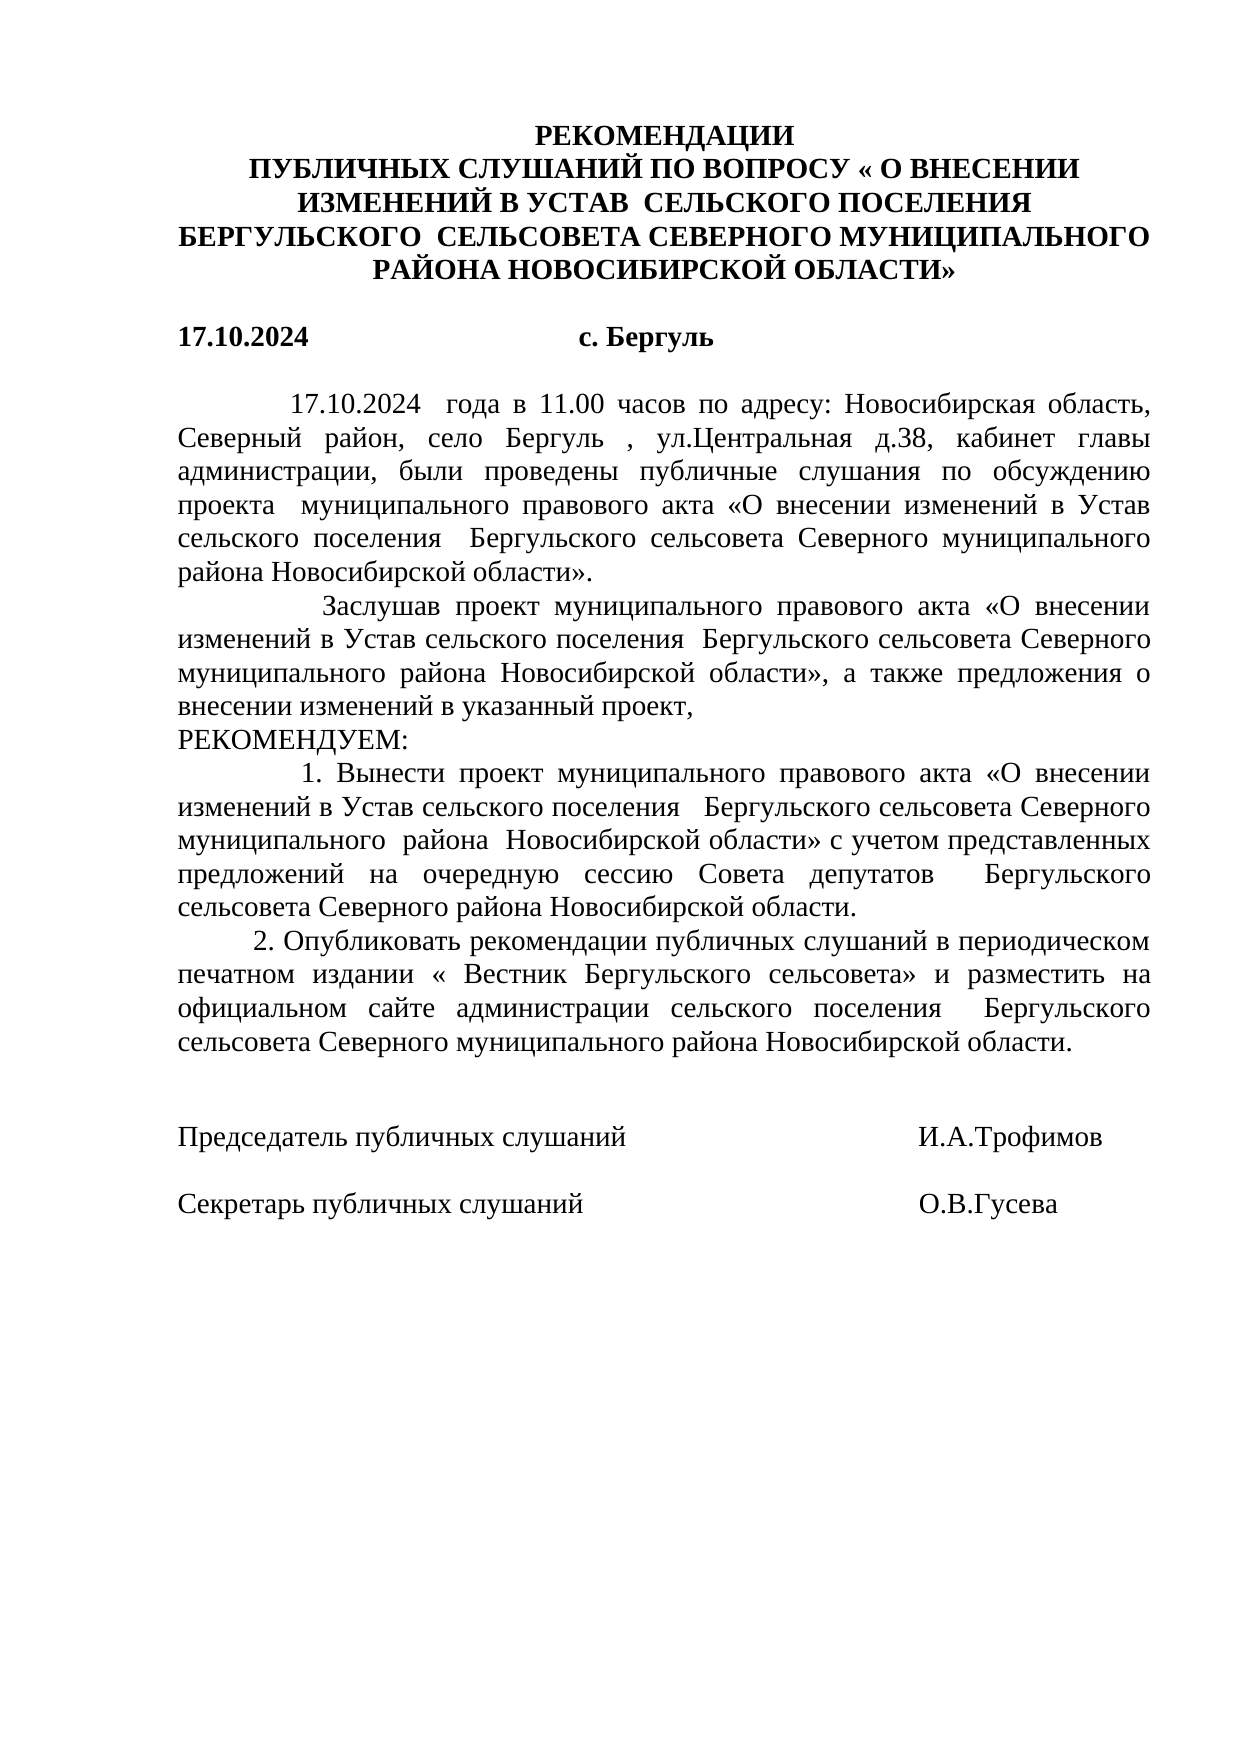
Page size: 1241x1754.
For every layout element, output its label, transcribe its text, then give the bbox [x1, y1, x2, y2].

text РЕКОМЕНДУЕМ: [177, 722, 1152, 755]
text 17.10.2024 года в 11.00 часов по адресу: Новосибирская область, Северный район, село Бергуль , ул.Центральная д.38, кабинет главы администрации, были проведены публичные слушания по обсуждению проекта муниципального правового акта «О внесении изменений в Устав сельского поселения Бергульского сельсовета Северного муниципального района Новосибирской области». [177, 386, 1152, 588]
text ПУБЛИЧНЫХ СЛУШАНИЙ ПО ВОПРОСУ « О ВНЕСЕНИИ ИЗМЕНЕНИЙ В УСТАВ СЕЛЬСКОГО ПОСЕЛЕНИЯ БЕРГУЛЬСКОГО СЕЛЬСОВЕТА СЕВЕРНОГО МУНИЦИПАЛЬНОГО РАЙОНА НОВОСИБИРСКОЙ ОБЛАСТИ» [177, 152, 1152, 286]
text 17.10.2024 с. Бергуль [177, 319, 1152, 353]
text Председатель публичных слушаний И.А.Трофимов [177, 1119, 1152, 1152]
text Секретарь публичных слушаний О.В.Гусева [177, 1186, 1152, 1219]
text Заслушав проект муниципального правового акта «О внесении изменений в Устав сельского поселения Бергульского сельсовета Северного муниципального района Новосибирской области», а также предложения о внесении изменений в указанный проект, [177, 588, 1152, 722]
text РЕКОМЕНДАЦИИ [177, 118, 1152, 152]
text 2. Опубликовать рекомендации публичных слушаний в периодическом печатном издании « Вестник Бергульского сельсовета» и разместить на официальном сайте администрации сельского поселения Бергульского сельсовета Северного муниципального района Новосибирской области. [177, 923, 1152, 1057]
text 1. Вынести проект муниципального правового акта «О внесении изменений в Устав сельского поселения Бергульского сельсовета Северного муниципального района Новосибирской области» с учетом представленных предложений на очередную сессию Совета депутатов Бергульского сельсовета Северного района Новосибирской области. [177, 755, 1152, 923]
